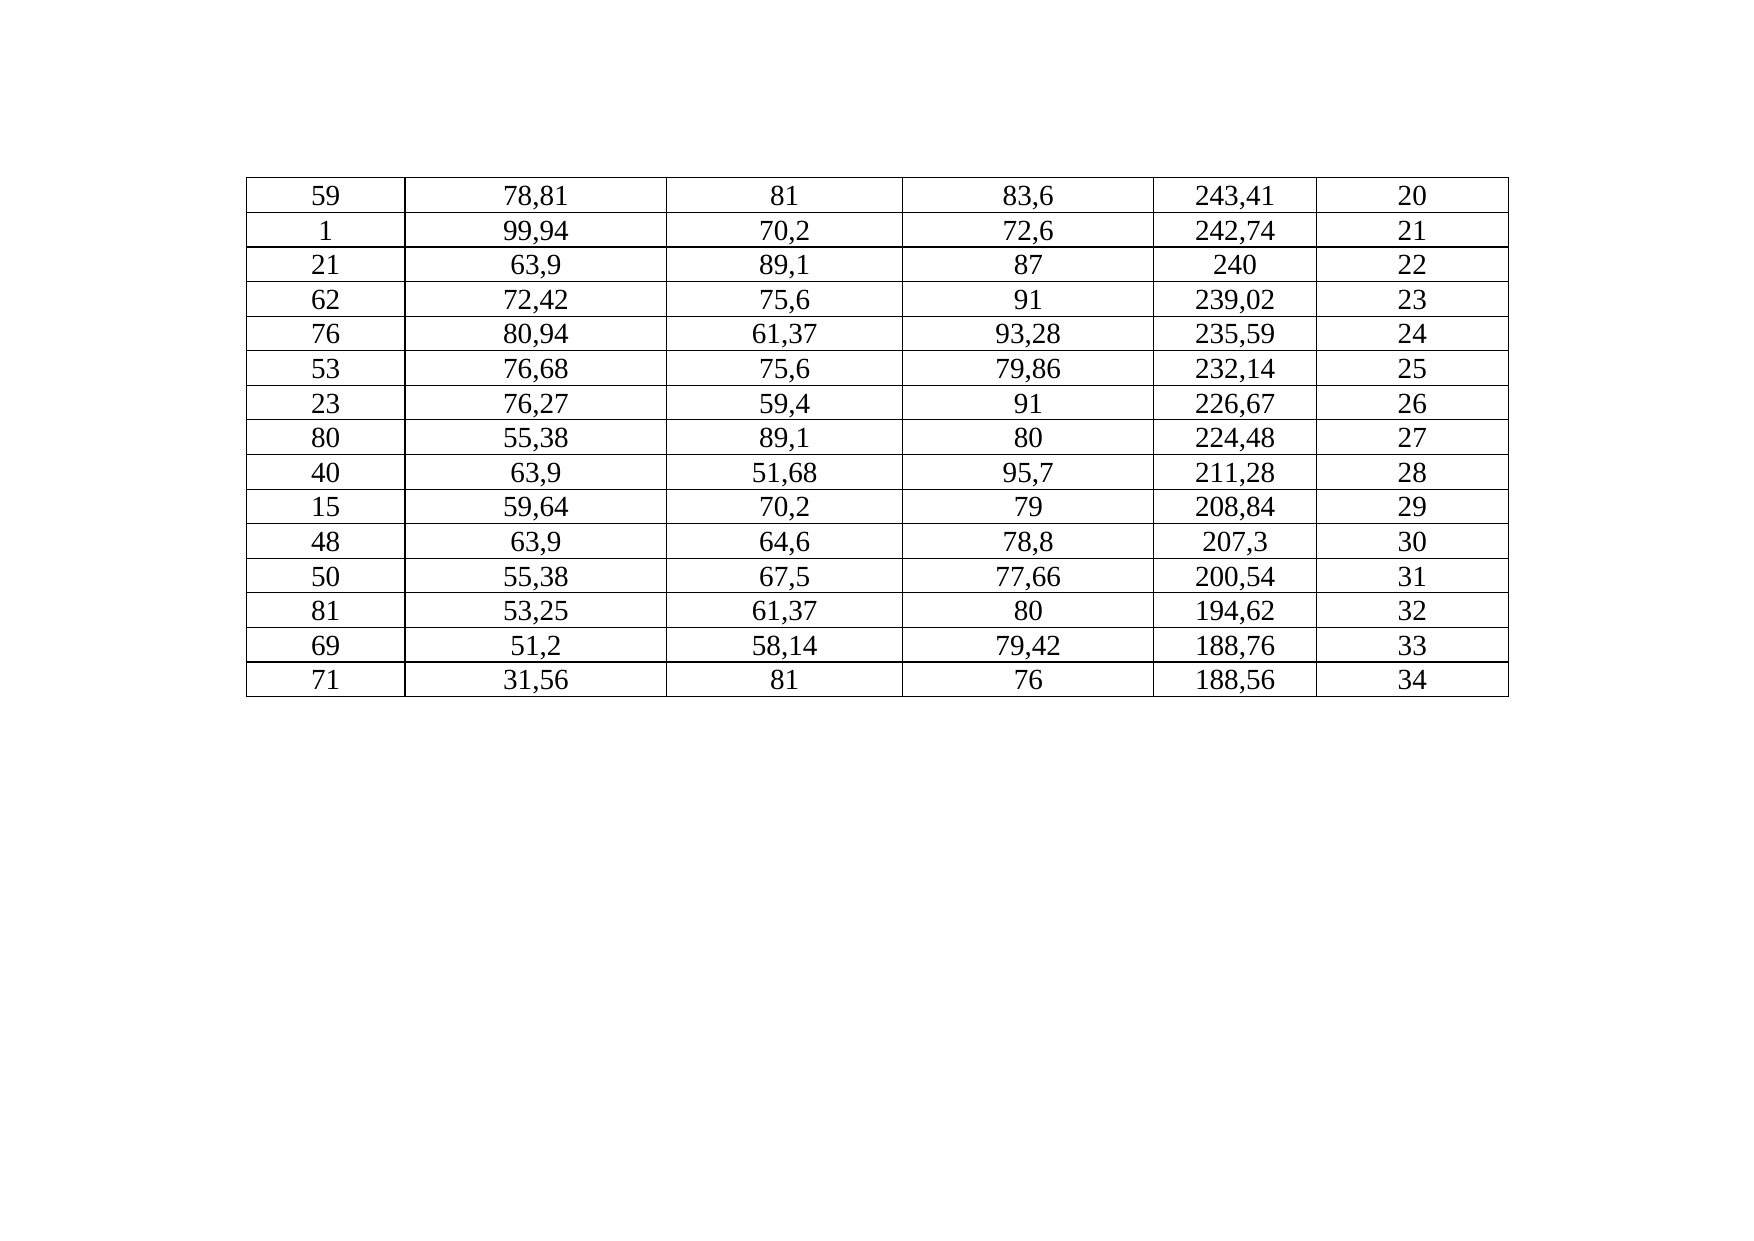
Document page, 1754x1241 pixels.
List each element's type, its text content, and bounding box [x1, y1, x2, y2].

table_cell 87 [903, 248, 1153, 281]
table_cell 91 [903, 386, 1153, 419]
table_cell 64,6 [667, 524, 902, 558]
table_cell 21 [1317, 213, 1508, 246]
table_cell 80 [903, 593, 1153, 627]
table_cell 32 [1317, 593, 1508, 627]
table_cell 23 [1317, 282, 1508, 316]
table_cell 72,42 [406, 282, 666, 316]
table_cell 51,68 [667, 455, 902, 488]
table_cell 239,02 [1154, 282, 1316, 316]
table_cell 91 [903, 282, 1153, 316]
table_cell 76 [247, 317, 404, 350]
table_cell 1 [247, 213, 404, 246]
table_cell 61,37 [667, 593, 902, 627]
table_cell 27 [1317, 420, 1508, 454]
table_cell 72,6 [903, 213, 1153, 246]
table_cell 76 [903, 663, 1153, 696]
table_cell 81 [667, 178, 902, 212]
table_cell 242,74 [1154, 213, 1316, 246]
table_cell 30 [1317, 524, 1508, 558]
table_cell 232,14 [1154, 351, 1316, 385]
table_cell 15 [247, 490, 404, 523]
table_cell 63,9 [406, 248, 666, 281]
table_cell 59,4 [667, 386, 902, 419]
table_cell 63,9 [406, 455, 666, 488]
table_cell 235,59 [1154, 317, 1316, 350]
table_cell 34 [1317, 663, 1508, 696]
table_cell 22 [1317, 248, 1508, 281]
table_cell 207,3 [1154, 524, 1316, 558]
table_cell 80 [903, 420, 1153, 454]
table_cell 80 [247, 420, 404, 454]
table_cell 76,68 [406, 351, 666, 385]
table_cell 31 [1317, 559, 1508, 592]
table_cell 70,2 [667, 490, 902, 523]
table_cell 28 [1317, 455, 1508, 488]
table_cell 62 [247, 282, 404, 316]
table_cell 20 [1317, 178, 1508, 212]
table_cell 79,42 [903, 628, 1153, 661]
table_cell 31,56 [406, 663, 666, 696]
table_cell 59,64 [406, 490, 666, 523]
table_cell 29 [1317, 490, 1508, 523]
table_cell 53 [247, 351, 404, 385]
table_cell 208,84 [1154, 490, 1316, 523]
table_cell 77,66 [903, 559, 1153, 592]
table_cell 26 [1317, 386, 1508, 419]
table_cell 50 [247, 559, 404, 592]
table_cell 63,9 [406, 524, 666, 558]
table_cell 75,6 [667, 351, 902, 385]
table_cell 25 [1317, 351, 1508, 385]
table_cell 226,67 [1154, 386, 1316, 419]
table_cell 59 [247, 178, 404, 212]
table_cell 194,62 [1154, 593, 1316, 627]
table_cell 67,5 [667, 559, 902, 592]
table_cell 79 [903, 490, 1153, 523]
table_cell 61,37 [667, 317, 902, 350]
table_cell 75,6 [667, 282, 902, 316]
table_cell 48 [247, 524, 404, 558]
table_cell 33 [1317, 628, 1508, 661]
table_cell 80,94 [406, 317, 666, 350]
table_cell 89,1 [667, 248, 902, 281]
table_cell 55,38 [406, 559, 666, 592]
table_cell 55,38 [406, 420, 666, 454]
table_cell 224,48 [1154, 420, 1316, 454]
table_cell 51,2 [406, 628, 666, 661]
table_cell 23 [247, 386, 404, 419]
table_cell 83,6 [903, 178, 1153, 212]
table_cell 53,25 [406, 593, 666, 627]
table_cell 58,14 [667, 628, 902, 661]
table_cell 71 [247, 663, 404, 696]
table_cell 89,1 [667, 420, 902, 454]
table_cell 188,56 [1154, 663, 1316, 696]
table_cell 188,76 [1154, 628, 1316, 661]
table_cell 70,2 [667, 213, 902, 246]
table_cell 81 [247, 593, 404, 627]
table_cell 40 [247, 455, 404, 488]
table_cell 76,27 [406, 386, 666, 419]
table_cell 81 [667, 663, 902, 696]
table_cell 78,8 [903, 524, 1153, 558]
table_cell 240 [1154, 248, 1316, 281]
table_cell 99,94 [406, 213, 666, 246]
table_cell 243,41 [1154, 178, 1316, 212]
table_cell 69 [247, 628, 404, 661]
table_cell 78,81 [406, 178, 666, 212]
table_cell 79,86 [903, 351, 1153, 385]
table_cell 93,28 [903, 317, 1153, 350]
table_cell 24 [1317, 317, 1508, 350]
table_cell 211,28 [1154, 455, 1316, 488]
table_cell 200,54 [1154, 559, 1316, 592]
table_cell 21 [247, 248, 404, 281]
table_cell 95,7 [903, 455, 1153, 488]
